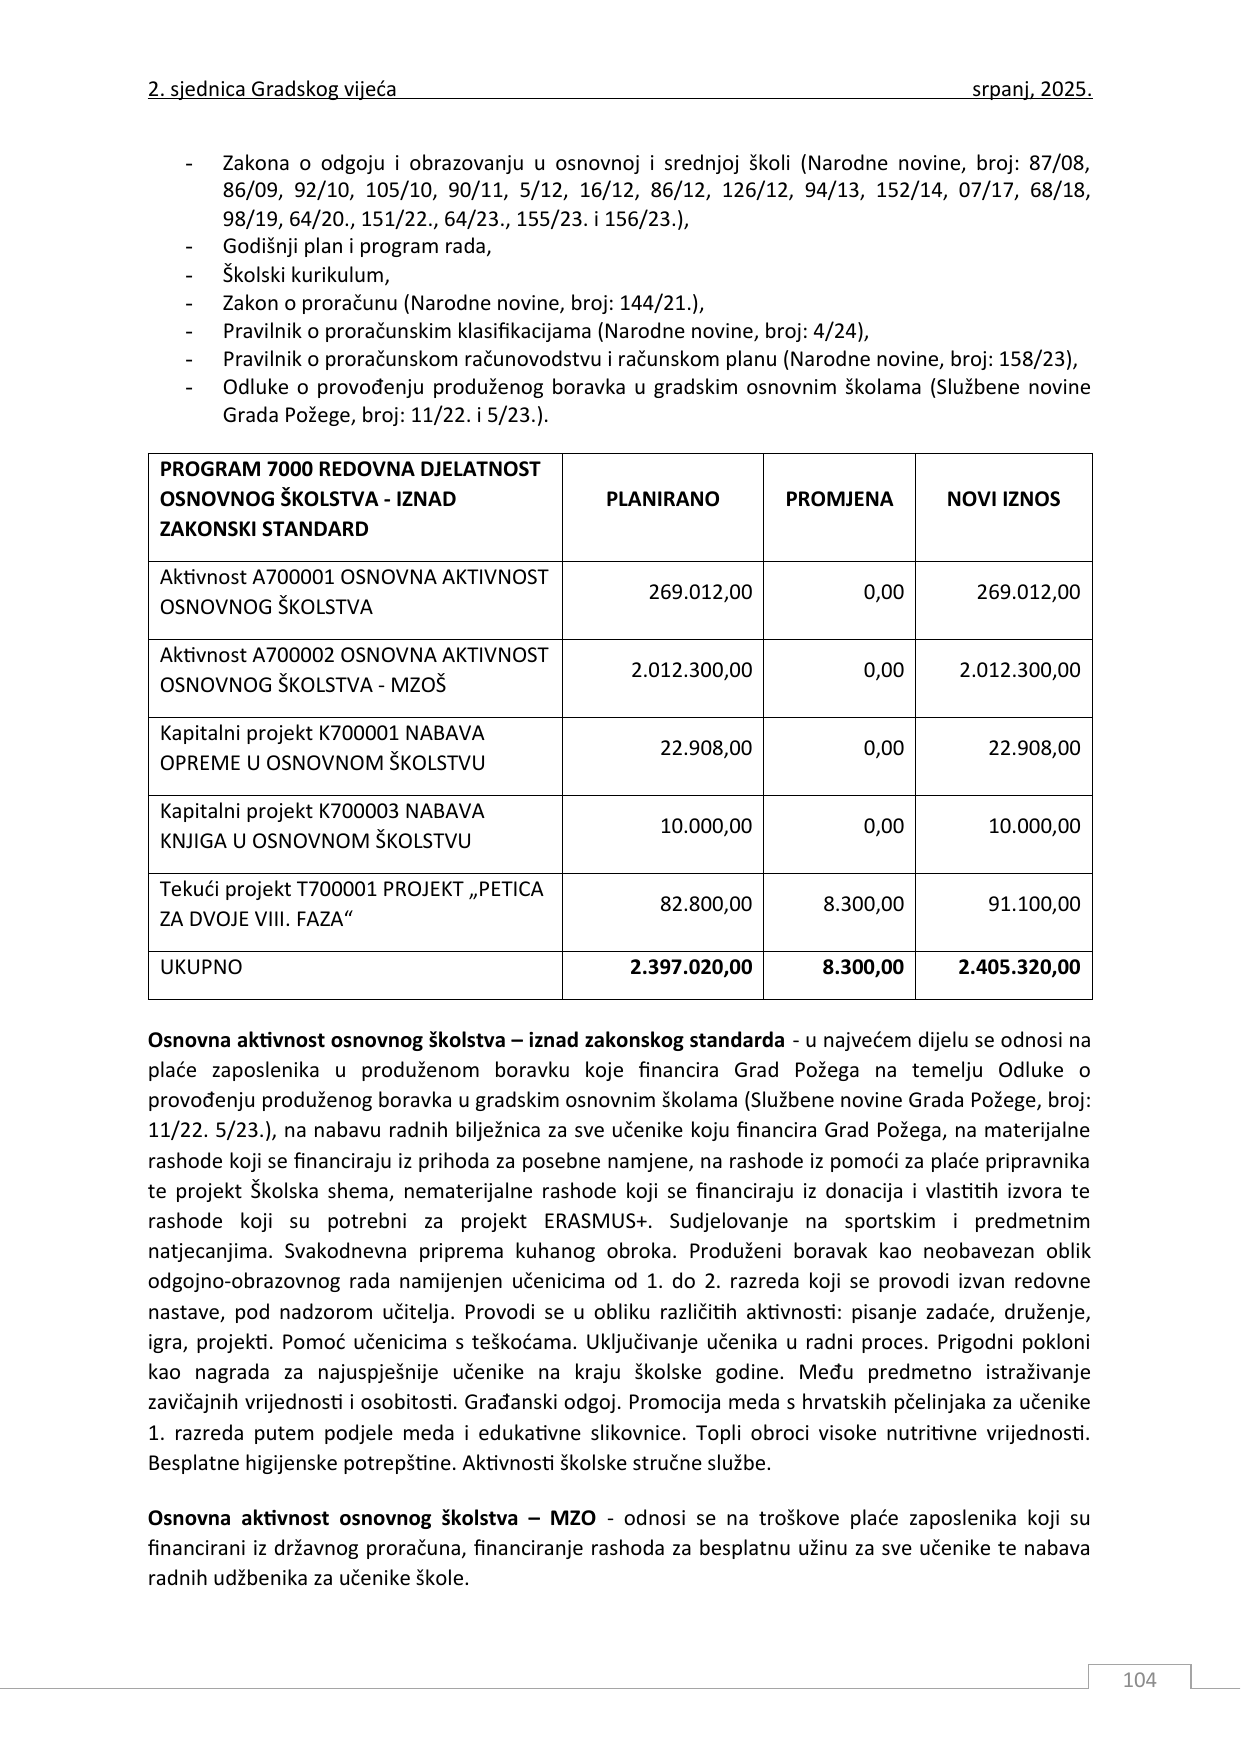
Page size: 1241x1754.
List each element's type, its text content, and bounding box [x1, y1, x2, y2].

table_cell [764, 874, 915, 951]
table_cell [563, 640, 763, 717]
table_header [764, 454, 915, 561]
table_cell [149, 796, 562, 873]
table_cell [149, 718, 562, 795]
text Osnovna aktivnost osnovnog školstva – MZO - odnosi se na troškove plaće zaposlenika koji su financirani iz državnog proračuna, financiranje rashoda za besplatnu užinu za sve učenike te nabava radnih udžbenika za učenike škole. [148, 1503, 1093, 1592]
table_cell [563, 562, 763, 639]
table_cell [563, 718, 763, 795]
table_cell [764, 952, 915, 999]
list Zakona o odgoju i obrazovanju u osnovnoj i srednjoj školi (Narodne novine, broj: 87/08, 86/09, 92/10, 105/10, 90/11, 5/12, 16/12, 86/12, 126/12, 94/13, 152/14, 07/17, 68/18, 98/19, 64/20., 151/22., 64/23., 155/23. i 156/23.), [185, 148, 1093, 232]
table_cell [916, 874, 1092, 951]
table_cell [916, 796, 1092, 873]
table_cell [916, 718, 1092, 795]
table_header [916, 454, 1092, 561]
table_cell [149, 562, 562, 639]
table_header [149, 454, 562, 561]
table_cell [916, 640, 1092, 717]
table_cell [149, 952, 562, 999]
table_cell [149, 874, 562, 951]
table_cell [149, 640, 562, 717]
list Zakon o proračunu (Narodne novine, broj: 144/21.), [185, 288, 1093, 316]
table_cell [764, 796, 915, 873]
text Osnovna aktivnost osnovnog školstva – iznad zakonskog standarda - u najvećem dijelu se odnosi na plaće zaposlenika u produženom boravku koje financira Grad Požega na temelju Odluke o provođenju produženog boravka u gradskim osnovnim školama (Službene novine Grada Požege, broj: 11/22. 5/23.), na nabavu radnih bilježnica za sve učenike koju financira Grad Požega, na materijalne rashode koji se financiraju iz prihoda za posebne namjene, na rashode iz pomoći za plaće pripravnika te projekt Školska shema, nematerijalne rashode koji se financiraju iz donacija i vlastitih izvora te rashode koji su potrebni za projekt ERASMUS+. Sudjelovanje na sportskim i predmetnim natjecanjima. Svakodnevna priprema kuhanog obroka. Produženi boravak kao neobavezan oblik odgojno-obrazovnog rada namijenjen učenicima od 1. do 2. razreda koji se provodi izvan redovne nastave, pod nadzorom učitelja. Provodi se u obliku različitih aktivnosti: pisanje zadaće, druženje, igra, projekti. Pomoć učenicima s teškoćama. Uključivanje učenika u radni proces. Prigodni pokloni kao nagrada za najuspješnije učenike na kraju školske godine. Među predmetno istraživanje zavičajnih vrijednosti i osobitosti. Građanski odgoj. Promocija meda s hrvatskih pčelinjaka za učenike 1. razreda putem podjele meda i edukativne slikovnice. Topli obroci visoke nutritivne vrijednosti. Besplatne higijenske potrepštine. Aktivnosti školske stručne službe. [148, 1025, 1093, 1476]
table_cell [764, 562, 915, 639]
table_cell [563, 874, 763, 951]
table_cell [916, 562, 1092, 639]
list Godišnji plan i program rada, [185, 232, 1093, 260]
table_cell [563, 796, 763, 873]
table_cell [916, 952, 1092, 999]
list Pravilnik o proračunskom računovodstvu i računskom planu (Narodne novine, broj: 158/23), [185, 344, 1093, 372]
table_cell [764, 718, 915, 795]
list Odluke o provođenju produženog boravka u gradskim osnovnim školama (Službene novine Grada Požege, broj: 11/22. i 5/23.). [185, 372, 1093, 428]
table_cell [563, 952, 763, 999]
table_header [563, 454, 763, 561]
list Pravilnik o proračunskim klasifikacijama (Narodne novine, broj: 4/24), [185, 316, 1093, 344]
list Školski kurikulum, [185, 260, 1093, 288]
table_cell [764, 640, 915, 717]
